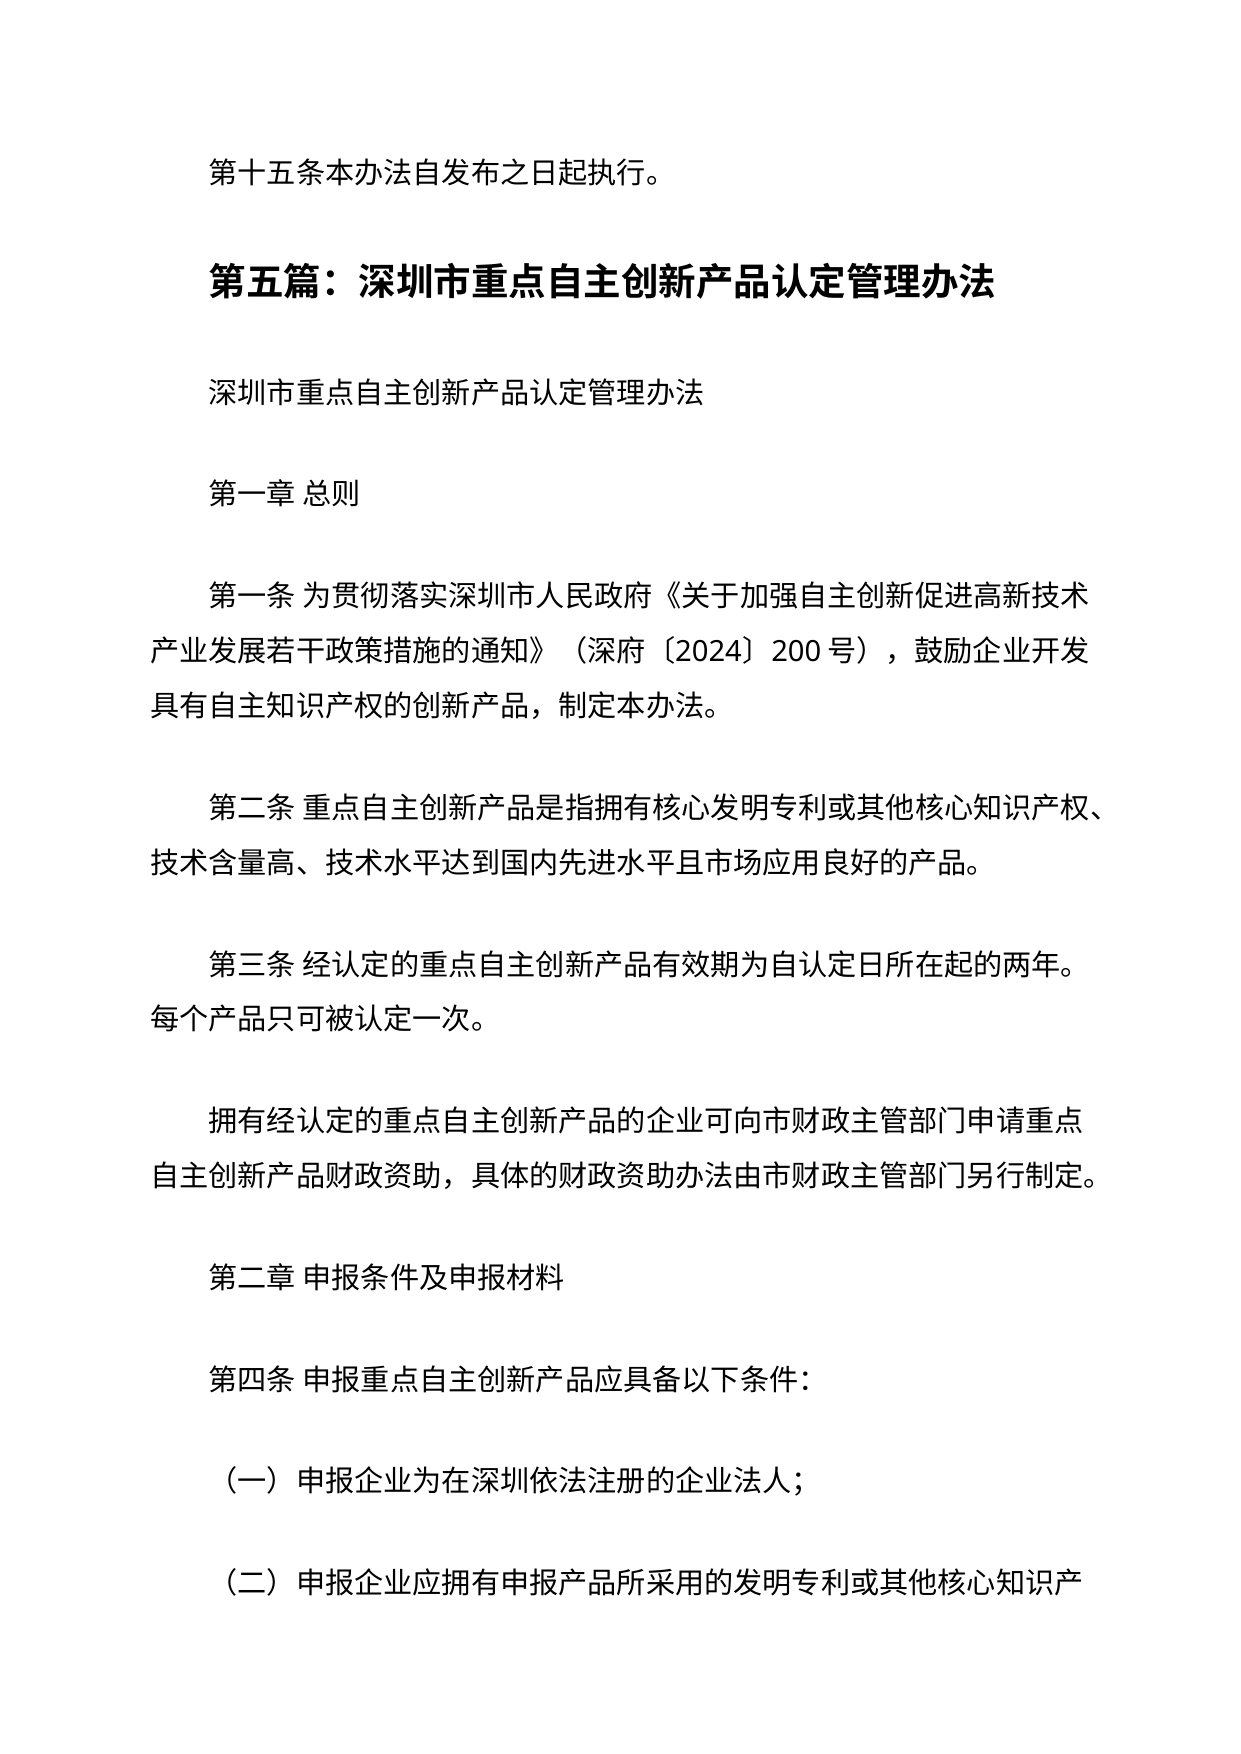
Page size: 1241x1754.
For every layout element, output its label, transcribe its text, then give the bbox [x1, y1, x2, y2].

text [150, 1560, 1090, 1602]
text 第一条 为贯彻落实深圳市人民政府《关于加强自主创新促进高新技术产业发展若干政策措施的通知》（深府〔2024〕200号），鼓励企业开发具有自主知识产权的创新产品，制定本办法。 [150, 573, 1090, 725]
text 第十五条本办法自发布之日起执行。 [150, 150, 1090, 192]
text 第四条 申报重点自主创新产品应具备以下条件： [150, 1356, 1090, 1398]
text 第三条 经认定的重点自主创新产品有效期为自认定日所在起的两年。每个产品只可被认定一次。 [150, 941, 1090, 1038]
text （一）申报企业为在深圳依法注册的企业法人； [150, 1458, 1090, 1500]
text 第二章 申报条件及申报材料 [150, 1254, 1090, 1297]
text 拥有经认定的重点自主创新产品的企业可向市财政主管部门申请重点自主创新产品财政资助，具体的财政资助办法由市财政主管部门另行制定。 [150, 1098, 1090, 1195]
text 第五篇：深圳市重点自主创新产品认定管理办法 [150, 252, 1090, 306]
text 第一章 总则 [150, 471, 1090, 513]
text 第二条 重点自主创新产品是指拥有核心发明专利或其他核心知识产权、技术含量高、技术水平达到国内先进水平且市场应用良好的产品。 [150, 784, 1090, 882]
text 深圳市重点自主创新产品认定管理办法 [150, 369, 1090, 411]
